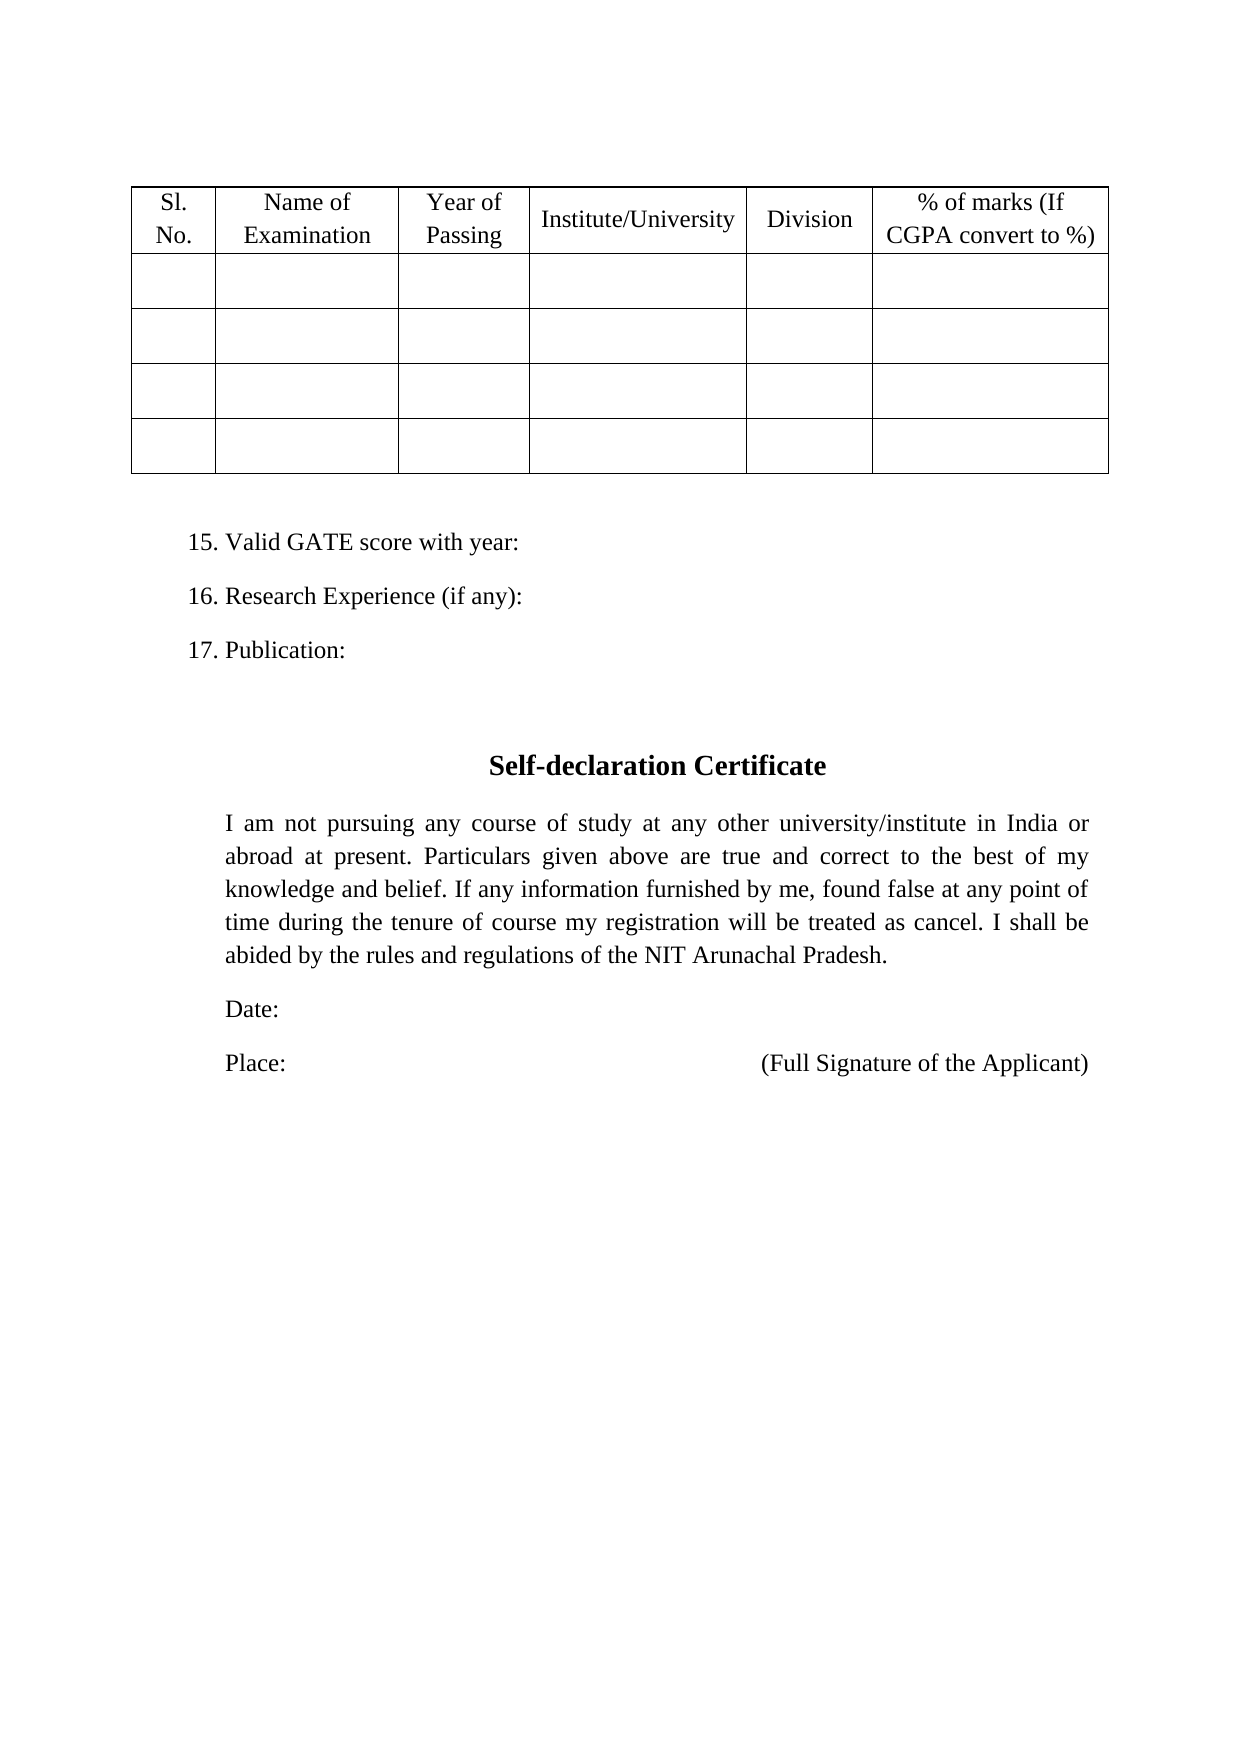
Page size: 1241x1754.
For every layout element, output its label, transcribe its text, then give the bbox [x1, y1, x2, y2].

table_cell [873, 419, 1108, 473]
list Valid GATE score with year: [187, 527, 1090, 556]
table_cell [530, 419, 746, 473]
table_cell [530, 254, 746, 308]
table_cell [132, 364, 215, 418]
table_cell [216, 419, 398, 473]
text Self-declaration Certificate [225, 748, 1090, 782]
table_cell [873, 364, 1108, 418]
table_cell [216, 309, 398, 363]
table_header % of marks (If CGPA convert to %) [873, 188, 1108, 253]
table_header Institute/University [530, 188, 746, 253]
table_cell [132, 419, 215, 473]
table_cell [399, 309, 529, 363]
table_cell [216, 364, 398, 418]
table_cell [873, 254, 1108, 308]
list Research Experience (if any): [187, 581, 1090, 610]
text I am not pursuing any course of study at any other university/institute in India or abroad at present. Particulars given above are true and correct to the best of my knowledge and belief. If any information furnished by me, found false at any point of time during the tenure of course my registration will be treated as cancel. I shall be abided by the rules and regulations of the NIT Arunachal Pradesh. [225, 808, 1090, 969]
list Publication: [187, 635, 1090, 664]
table_header Sl. No. [132, 188, 215, 253]
table_cell [747, 419, 872, 473]
table_header Division [747, 188, 872, 253]
table_cell [747, 254, 872, 308]
text Date: [225, 994, 1090, 1022]
table_cell [399, 254, 529, 308]
table_cell [132, 254, 215, 308]
table_cell [873, 309, 1108, 363]
table_header Name of Examination [216, 188, 398, 253]
table_cell [747, 364, 872, 418]
table_header Year of Passing [399, 188, 529, 253]
table_cell [399, 364, 529, 418]
table_cell [216, 254, 398, 308]
table_cell [530, 364, 746, 418]
table_cell [399, 419, 529, 473]
table_cell [747, 309, 872, 363]
table_cell [530, 309, 746, 363]
text Place: (Full Signature of the Applicant) [225, 1048, 1090, 1076]
table_cell [132, 309, 215, 363]
